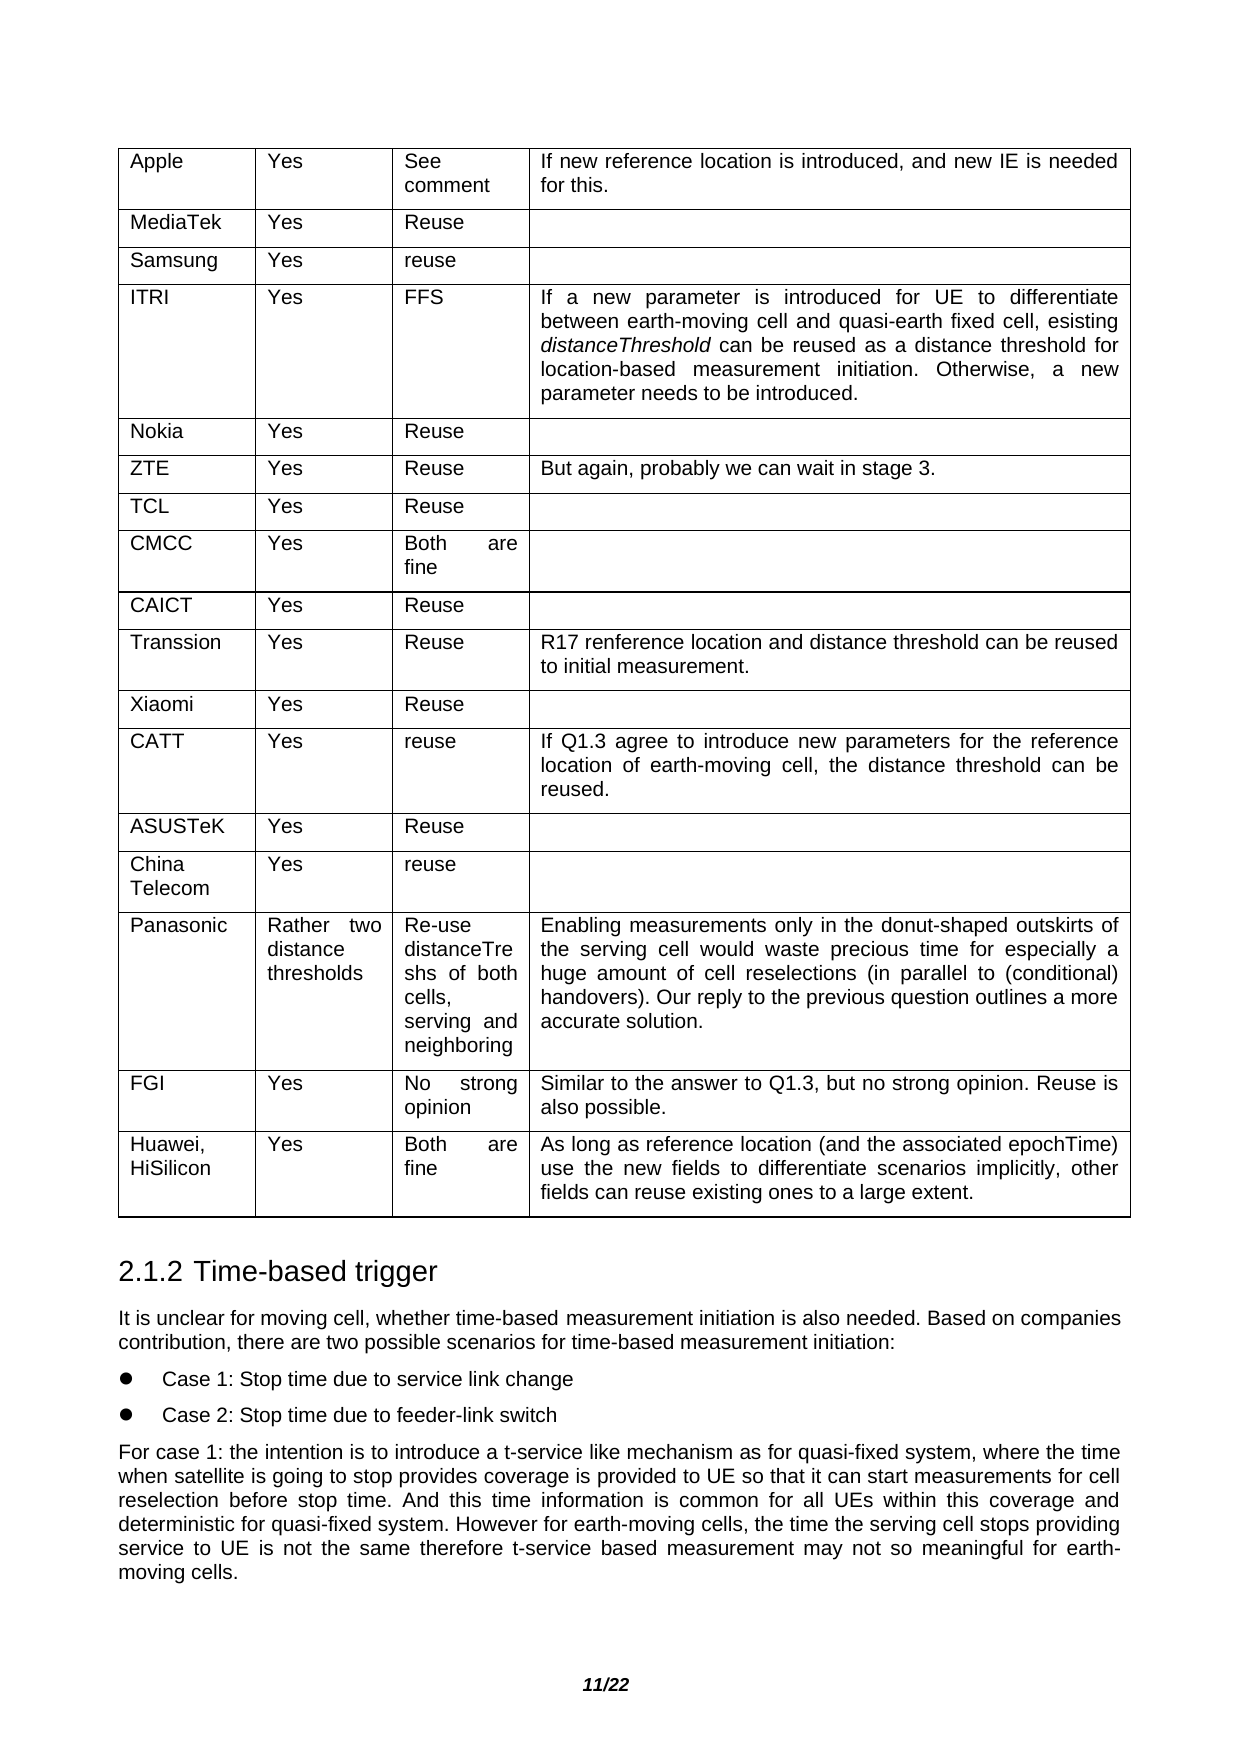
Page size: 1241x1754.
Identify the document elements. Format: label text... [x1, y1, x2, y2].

table_cell [530, 210, 1130, 247]
table_cell Apple [119, 149, 255, 209]
table_cell Rather two distance thresholds [256, 913, 392, 1069]
table_cell FFS [393, 285, 529, 417]
table_cell [530, 419, 1130, 455]
table_cell Reuse [393, 456, 529, 492]
table_cell Yes [256, 531, 392, 591]
table_cell But again, probably we can wait in stage 3. [530, 456, 1130, 492]
table_cell MediaTek [119, 210, 255, 247]
table_cell Reuse [393, 210, 529, 247]
table_cell [530, 494, 1130, 530]
table_cell R17 renference location and distance threshold can be reused to initial measurement. [530, 630, 1130, 690]
table_cell [530, 814, 1130, 851]
table_cell CATT [119, 729, 255, 813]
table_cell Reuse [393, 691, 529, 728]
table_cell CAICT [119, 593, 255, 629]
table_cell ITRI [119, 285, 255, 417]
table_cell reuse [393, 852, 529, 912]
table_cell Yes [256, 1071, 392, 1131]
table_cell CMCC [119, 531, 255, 591]
table_cell Yes [256, 285, 392, 417]
table_cell Yes [256, 494, 392, 530]
table_cell reuse [393, 248, 529, 284]
table_cell Xiaomi [119, 691, 255, 728]
table_cell Yes [256, 456, 392, 492]
table_cell Reuse [393, 630, 529, 690]
table_cell China Telecom [119, 852, 255, 912]
table_cell Yes [256, 149, 392, 209]
table_cell Re-use distanceTreshs of both cells, serving and neighboring [393, 913, 529, 1069]
table_cell Huawei, HiSilicon [119, 1132, 255, 1216]
table_cell Reuse [393, 419, 529, 455]
table_cell [530, 852, 1130, 912]
table_cell Reuse [393, 494, 529, 530]
table_cell Yes [256, 630, 392, 690]
list Case 2: Stop time due to feeder-link switch [118, 1403, 1122, 1427]
table_cell ASUSTeK [119, 814, 255, 851]
table_cell ZTE [119, 456, 255, 492]
table_cell Yes [256, 852, 392, 912]
table_cell Yes [256, 1132, 392, 1216]
table_cell FGI [119, 1071, 255, 1131]
table_cell Nokia [119, 419, 255, 455]
table_cell TCL [119, 494, 255, 530]
list Case 1: Stop time due to service link change [118, 1367, 1122, 1391]
table_cell Yes [256, 593, 392, 629]
text It is unclear for moving cell, whether time-based measurement initiation is also needed. Based on companies contribution, there are two possible scenarios for time-based measurement initiation: [118, 1306, 1122, 1354]
table_cell Transsion [119, 630, 255, 690]
table_cell [530, 248, 1130, 284]
table_cell Yes [256, 691, 392, 728]
table_cell Similar to the answer to Q1.3, but no strong opinion. Reuse is also possible. [530, 1071, 1130, 1131]
table_cell Yes [256, 210, 392, 247]
table_cell Both are fine [393, 531, 529, 591]
table_cell If a new parameter is introduced for UE to differentiate between earth-moving cell and quasi-earth fixed cell, esisting distanceThreshold can be reused as a distance threshold for location-based measurement initiation. Otherwise, a new parameter needs to be introduced. [530, 285, 1130, 417]
table_cell Samsung [119, 248, 255, 284]
text For case 1: the intention is to introduce a t-service like mechanism as for quasi-fixed system, where the time when satellite is going to stop provides coverage is provided to UE so that it can start measurements for cell reselection before stop time. And this time information is common for all UEs within this coverage and deterministic for quasi-fixed system. However for earth-moving cells, the time the serving cell stops providing service to UE is not the same therefore t-service based measurement may not so meaningful for earth-moving cells. [118, 1440, 1122, 1583]
table_cell If new reference location is introduced, and new IE is needed for this. [530, 149, 1130, 209]
table_cell If Q1.3 agree to introduce new parameters for the reference location of earth-moving cell, the distance threshold can be reused. [530, 729, 1130, 813]
table_cell Yes [256, 419, 392, 455]
subtitle Time-based trigger [118, 1254, 1122, 1287]
table_cell No strong opinion [393, 1071, 529, 1131]
table_cell [530, 691, 1130, 728]
table_cell Yes [256, 814, 392, 851]
table_cell See comment [393, 149, 529, 209]
table_cell Both are fine [393, 1132, 529, 1216]
table_cell Yes [256, 729, 392, 813]
table_cell Reuse [393, 593, 529, 629]
table_cell Panasonic [119, 913, 255, 1069]
table_cell Enabling measurements only in the donut-shaped outskirts of the serving cell would waste precious time for especially a huge amount of cell reselections (in parallel to (conditional) handovers). Our reply to the previous question outlines a more accurate solution. [530, 913, 1130, 1069]
table_cell [530, 593, 1130, 629]
table_cell [530, 531, 1130, 591]
table_cell As long as reference location (and the associated epochTime) use the new fields to differentiate scenarios implicitly, other fields can reuse existing ones to a large extent. [530, 1132, 1130, 1216]
table_cell reuse [393, 729, 529, 813]
table_cell Reuse [393, 814, 529, 851]
table_cell Yes [256, 248, 392, 284]
